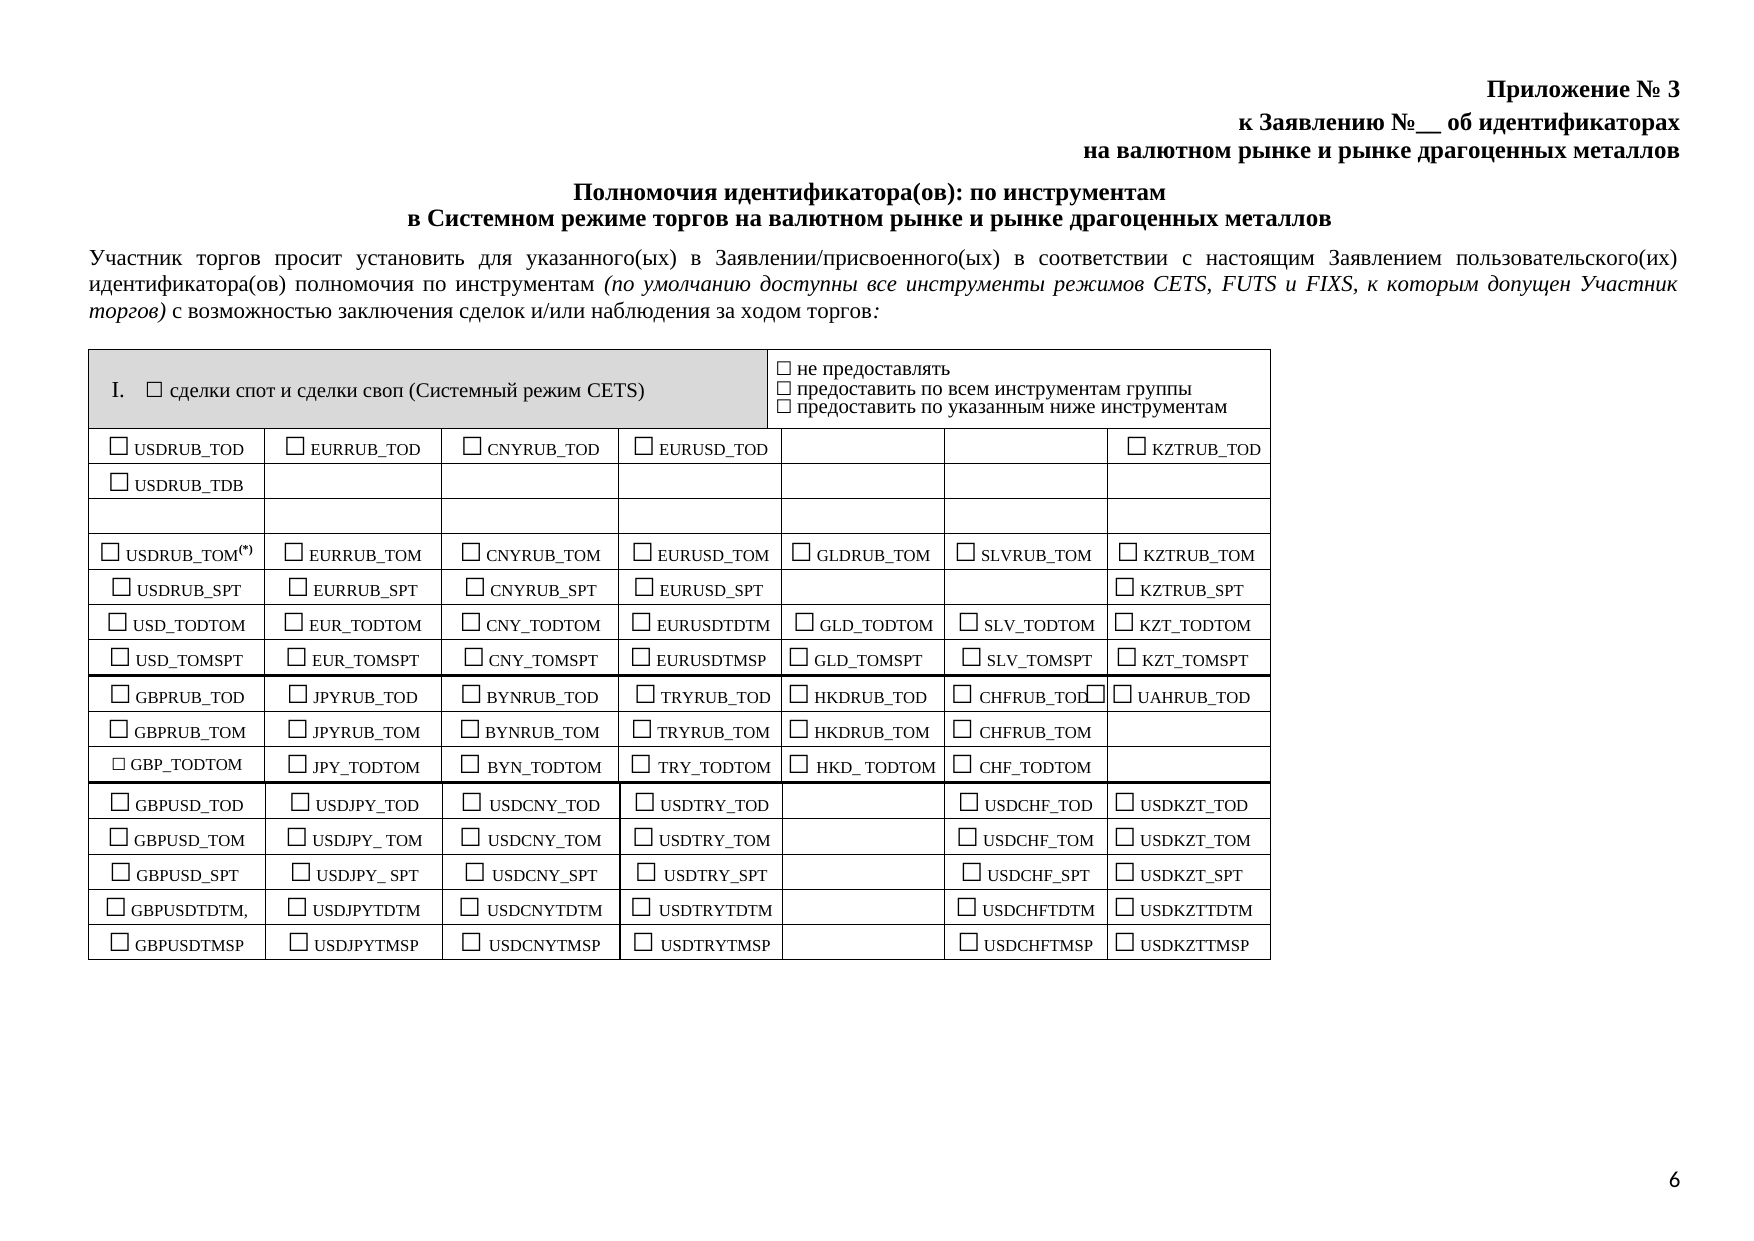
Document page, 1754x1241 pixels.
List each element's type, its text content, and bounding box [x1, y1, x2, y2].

table_cell EURRUB_TOM [265, 534, 441, 568]
table_cell CNYRUB_TOD [442, 429, 618, 463]
table_cell EURUSD_TOM [619, 534, 781, 568]
table_cell CNY_TODTOM [442, 605, 618, 639]
table_cell USDCNY_TOD [443, 784, 619, 818]
table_cell USDCNY_SPT [443, 855, 619, 888]
table_cell EURUSDTMSP [619, 640, 781, 674]
table_cell CNYRUB_TOM [442, 534, 618, 568]
table_cell USDJPYTDTM [266, 890, 442, 924]
table_header не предоставлять предоставить по всем инструментам группы предоставить по указанным ниже инструментам [768, 350, 1270, 428]
table_cell BYNRUB_TOM [442, 712, 618, 746]
text Приложение № 3 [59, 74, 1680, 103]
table_cell GBPRUB_TOD [89, 677, 264, 711]
table_cell USDKZTTDTM [1108, 890, 1270, 924]
table_cell USDKZT_TOD [1108, 784, 1270, 818]
table_cell GBPUSDTDTM, [89, 890, 265, 924]
table_cell [89, 499, 264, 533]
table_cell [1108, 464, 1270, 498]
table_cell USDCHF_SPT [945, 855, 1107, 888]
table_cell CHFRUB_TOM [945, 712, 1107, 746]
table_cell BYNRUB_TOD [442, 677, 618, 711]
table_cell [783, 925, 944, 959]
table_cell GBPUSD_TOD [89, 784, 265, 818]
table_cell [782, 464, 944, 498]
table_cell USDCHF_TOD [945, 784, 1107, 818]
table_cell [442, 464, 618, 498]
table_cell CNY_TOMSPT [442, 640, 618, 674]
table_cell TRYRUB_TOD [619, 677, 781, 711]
text на валютном рынке и рынке драгоценных металлов [59, 136, 1680, 164]
table_cell [782, 499, 944, 533]
table_cell [265, 464, 441, 498]
table_cell USDTRY_SPT [621, 855, 782, 888]
text Полномочия идентификатора(ов): по инструментам [59, 177, 1680, 206]
table_cell USDJPYTMSP [266, 925, 442, 959]
table_cell BYN_TODTOM [442, 747, 618, 781]
table_cell GBPRUB_TOM [89, 712, 264, 746]
table_cell [265, 499, 441, 533]
table_cell KZTRUB_TOM [1108, 534, 1270, 568]
table_cell EURRUB_TOD [265, 429, 441, 463]
table_cell TRYRUB_TOM [619, 712, 781, 746]
table_header сделки спот и сделки своп (Системный режим CETS) [89, 350, 767, 428]
table_cell SLV_TODTOM [945, 605, 1107, 639]
table_cell CNYRUB_SPT [442, 570, 618, 603]
table_cell USDCHFTMSP [945, 925, 1107, 959]
table_cell EURUSDTDTM [619, 605, 781, 639]
table_cell [1108, 499, 1270, 533]
table_cell USDKZT_SPT [1108, 855, 1270, 888]
table_cell USD_TOMSPT [89, 640, 264, 674]
table_cell UAHRUB_TOD [1108, 677, 1270, 711]
text к Заявлению №__ об идентификаторах [59, 107, 1680, 136]
table_cell USDRUB_TOD [89, 429, 264, 463]
table_cell USDTRY_TOD [621, 784, 782, 818]
table_cell [783, 855, 944, 888]
table_cell GBPUSDTMSP [89, 925, 265, 959]
table_cell [783, 819, 944, 853]
table_cell USDKZTTMSP [1108, 925, 1270, 959]
table_cell JPYRUB_TOM [265, 712, 441, 746]
table_cell GBPUSD_SPT [89, 855, 265, 888]
table_cell SLV_TOMSPT [945, 640, 1107, 674]
table_cell GBP_TODTOM [89, 747, 264, 781]
table_cell [619, 499, 781, 533]
table_cell [945, 570, 1107, 603]
text Участник торгов просит установить для указанного(ых) в Заявлении/присвоенного(ых) в соответствии с настоящим Заявлением пользовательского(их) идентификатора(ов) полномочия по инструментам (по умолчанию доступны все инструменты режимов CETS, FUTS и FIXS, к которым допущен Участник торгов) с возможностью заключения сделок и/или наблюдения за ходом торгов: [89, 244, 1680, 323]
table_cell USDJPY_TOD [266, 784, 442, 818]
table_cell USDRUB_TOM(*) [89, 534, 264, 568]
table_cell [945, 429, 1107, 463]
table_cell USDKZT_TOM [1108, 819, 1270, 853]
table_cell EURUSD_SPT [619, 570, 781, 603]
table_cell [619, 464, 781, 498]
table_cell [782, 570, 944, 603]
table_cell USDJPY_ TOM [266, 819, 442, 853]
table_cell HKDRUB_TOD [782, 677, 944, 711]
table_cell KZTRUB_SPT [1108, 570, 1270, 603]
table_cell USDTRY_TOM [621, 819, 782, 853]
table_cell [1108, 712, 1270, 746]
table_cell JPYRUB_TOD [265, 677, 441, 711]
text в Системном режиме торгов на валютном рынке и рынке драгоценных металлов [59, 206, 1680, 231]
table_cell [945, 464, 1107, 498]
table_cell HKDRUB_TOM [782, 712, 944, 746]
table_cell KZT_TODTOM [1108, 605, 1270, 639]
table_cell USD_TODTOM [89, 605, 264, 639]
table_cell GLD_TOMSPT [782, 640, 944, 674]
table_cell GLDRUB_TOM [782, 534, 944, 568]
table_cell USDJPY_ SPT [266, 855, 442, 888]
table_cell USDRUB_TDB [89, 464, 264, 498]
table_cell EURRUB_SPT [265, 570, 441, 603]
table_cell GBPUSD_TOM [89, 819, 265, 853]
table_cell USDCNYTDTM [443, 890, 619, 924]
table_cell [783, 784, 944, 818]
table_cell TRY_TODTOM [619, 747, 781, 781]
table_cell JPY_TODTOM [265, 747, 441, 781]
table_cell USDTRYTDTM [621, 890, 782, 924]
table_cell KZT_TOMSPT [1108, 640, 1270, 674]
table_cell [1108, 747, 1270, 781]
table_cell USDTRYTMSP [621, 925, 782, 959]
table_cell EURUSD_TOD [619, 429, 781, 463]
table_cell USDCHFTDTM [945, 890, 1107, 924]
table_cell CHF_TODTOM [945, 747, 1107, 781]
table_cell [783, 890, 944, 924]
table_cell USDCNYTMSP [443, 925, 619, 959]
table_cell HKD_ TODTOM [782, 747, 944, 781]
table_cell CHFRUB_TOD [945, 677, 1107, 711]
table_cell EUR_TODTOM [265, 605, 441, 639]
table_cell EUR_TOMSPT [265, 640, 441, 674]
table_cell USDRUB_SPT [89, 570, 264, 603]
table_cell KZTRUB_TOD [1108, 429, 1270, 463]
table_cell USDCNY_TOM [443, 819, 619, 853]
table_cell USDCHF_TOM [945, 819, 1107, 853]
table_cell SLVRUB_TOM [945, 534, 1107, 568]
table_cell [442, 499, 618, 533]
table_cell [782, 429, 944, 463]
table_cell [945, 499, 1107, 533]
table_cell GLD_TODTOM [782, 605, 944, 639]
